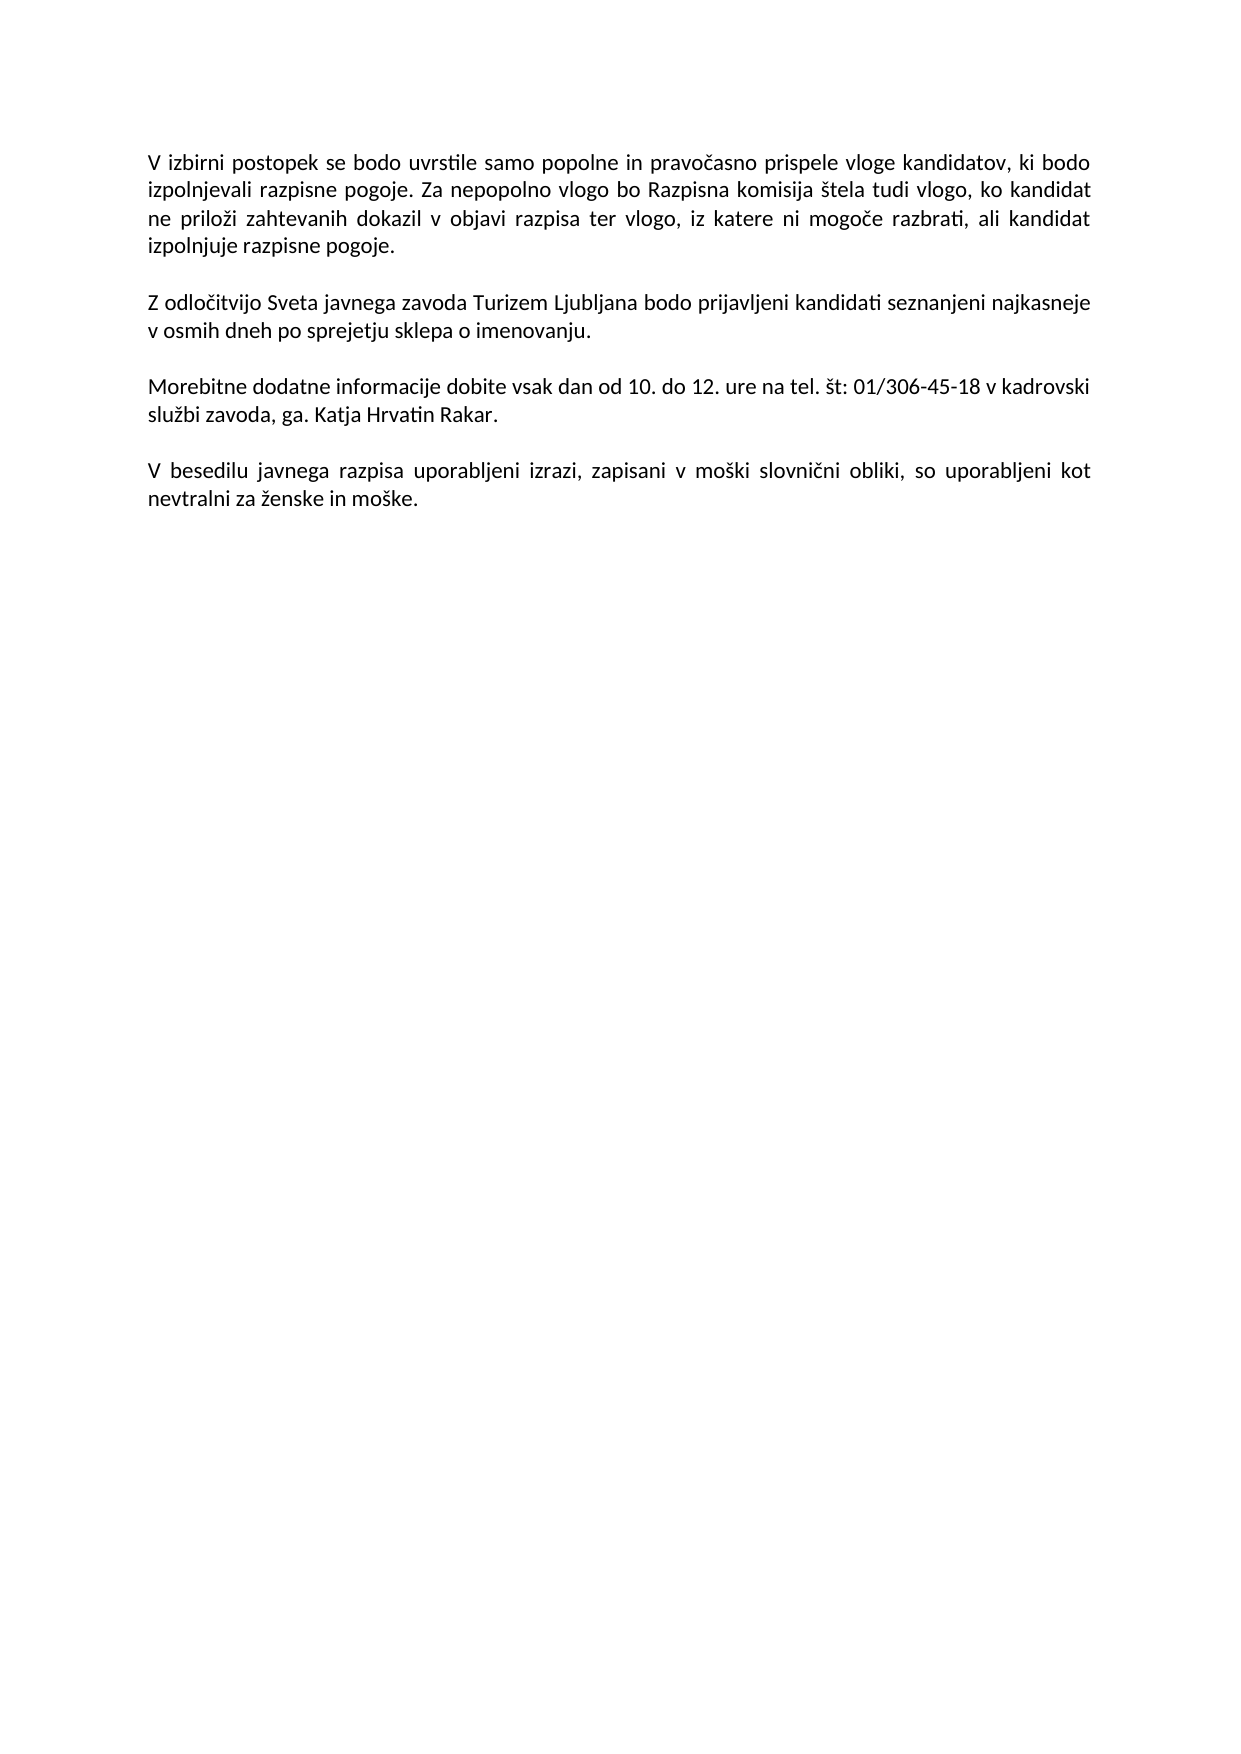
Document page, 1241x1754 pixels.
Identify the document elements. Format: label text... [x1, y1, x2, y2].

text V besedilu javnega razpisa uporabljeni izrazi, zapisani v moški slovnični obliki, so uporabljeni kot nevtralni za ženske in moške. [148, 456, 1093, 512]
text V izbirni postopek se bodo uvrstile samo popolne in pravočasno prispele vloge kandidatov, ki bodo izpolnjevali razpisne pogoje. Za nepopolno vlogo bo Razpisna komisija štela tudi vlogo, ko kandidat ne priloži zahtevanih dokazil v objavi razpisa ter vlogo, iz katere ni mogoče razbrati, ali kandidat izpolnjuje razpisne pogoje. [148, 148, 1093, 260]
text Z odločitvijo Sveta javnega zavoda Turizem Ljubljana bodo prijavljeni kandidati seznanjeni najkasneje v osmih dneh po sprejetju sklepa o imenovanju. [148, 288, 1093, 344]
text Morebitne dodatne informacije dobite vsak dan od 10. do 12. ure na tel. št: 01/306-45-18 v kadrovski službi zavoda, ga. Katja Hrvatin Rakar. [148, 372, 1093, 428]
